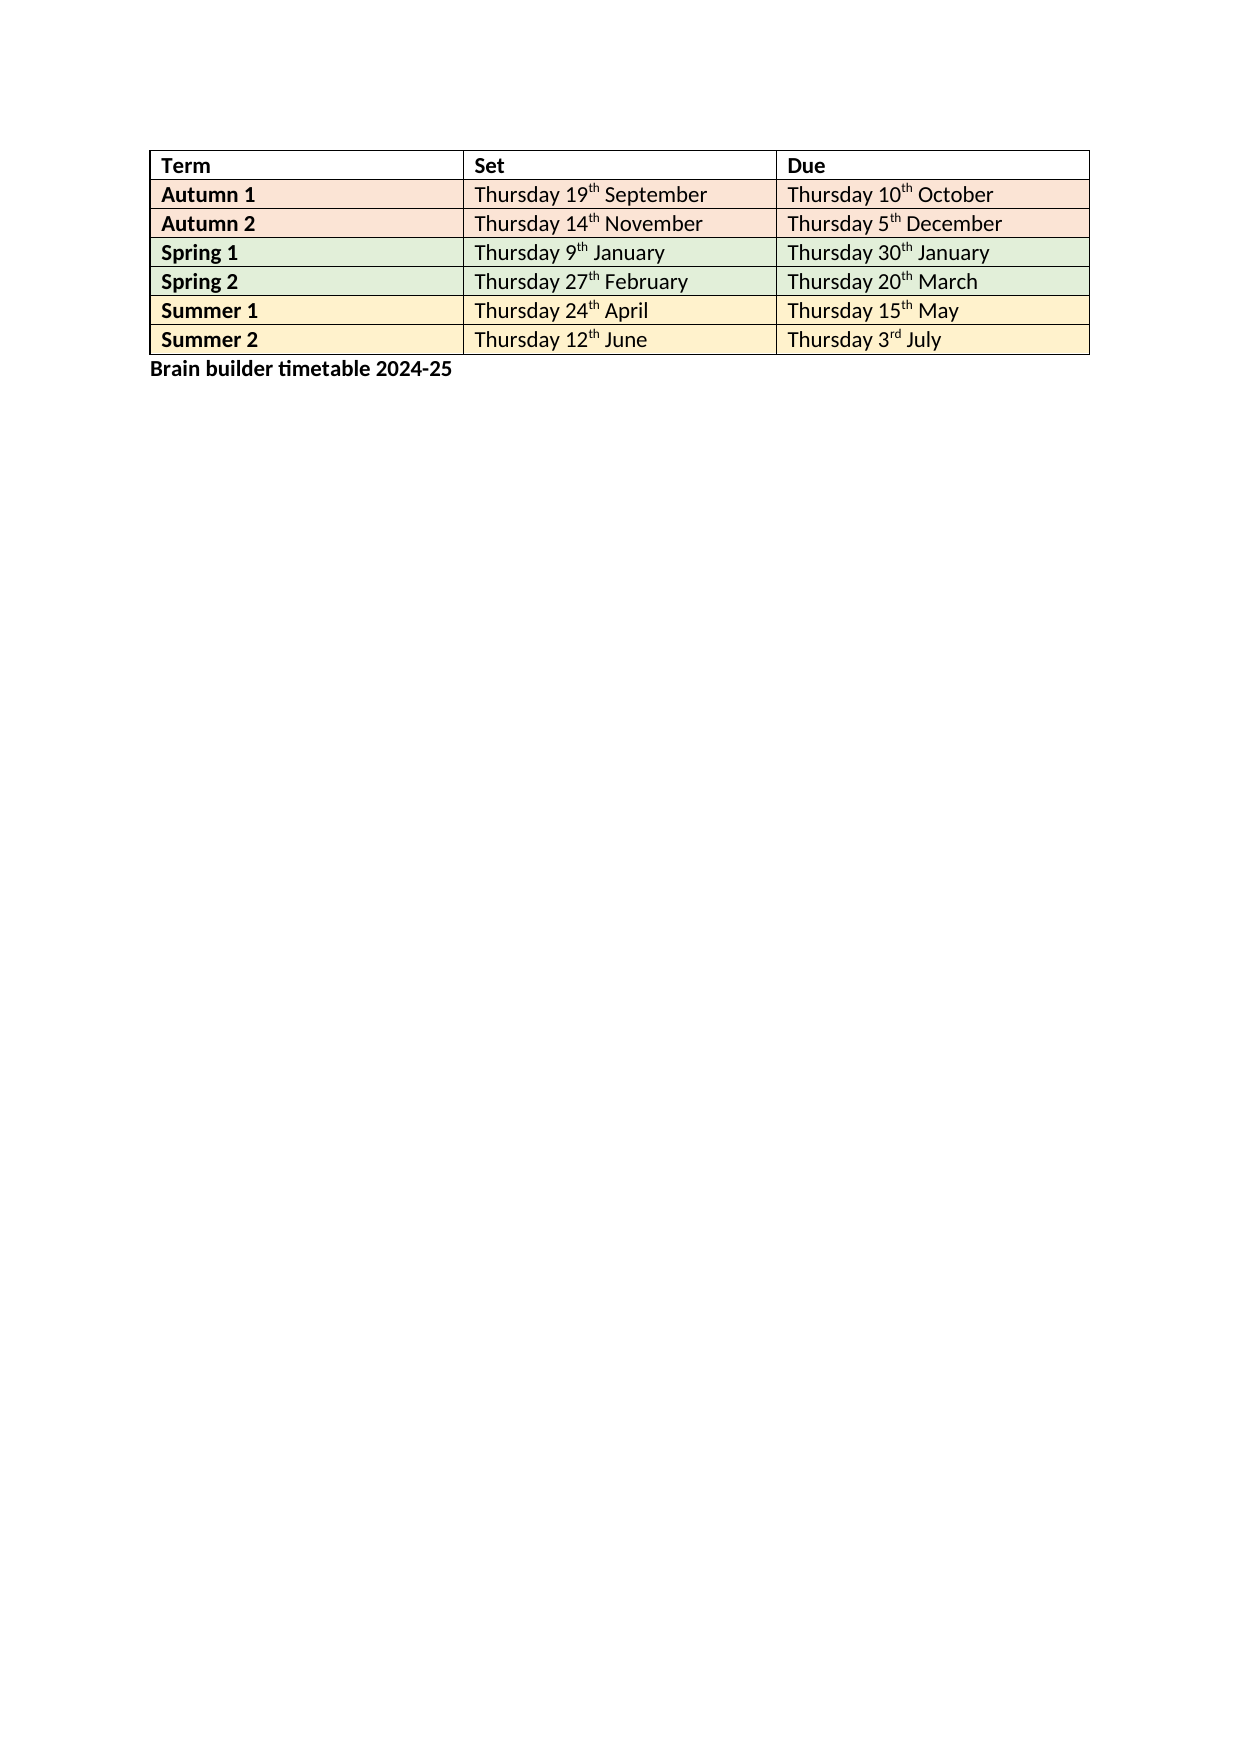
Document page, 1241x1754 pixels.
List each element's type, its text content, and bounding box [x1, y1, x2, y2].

table_cell Thursday 24th April [464, 296, 776, 324]
text Brain builder timetable 2024-25 [150, 355, 1090, 382]
table_cell Thursday 12th June [464, 325, 776, 353]
table_cell Summer 2 [151, 325, 463, 353]
table_cell Thursday 14th November [464, 209, 776, 237]
table_cell Autumn 2 [151, 209, 463, 237]
table_cell Spring 2 [151, 267, 463, 295]
table_cell Thursday 9th January [464, 238, 776, 266]
table_header Set [464, 151, 776, 179]
table_cell Autumn 1 [151, 180, 463, 208]
table_cell Thursday 15th May [777, 296, 1089, 324]
table_cell Thursday 27th February [464, 267, 776, 295]
table_cell Thursday 5th December [777, 209, 1089, 237]
table_cell Thursday 30th January [777, 238, 1089, 266]
table_cell Thursday 10th October [777, 180, 1089, 208]
table_cell Thursday 3rd July [777, 325, 1089, 353]
table_cell Summer 1 [151, 296, 463, 324]
table_header Due [777, 151, 1089, 179]
table_cell Thursday 19th September [464, 180, 776, 208]
table_cell Thursday 20th March [777, 267, 1089, 295]
table_cell Spring 1 [151, 238, 463, 266]
table_header Term [151, 151, 463, 179]
